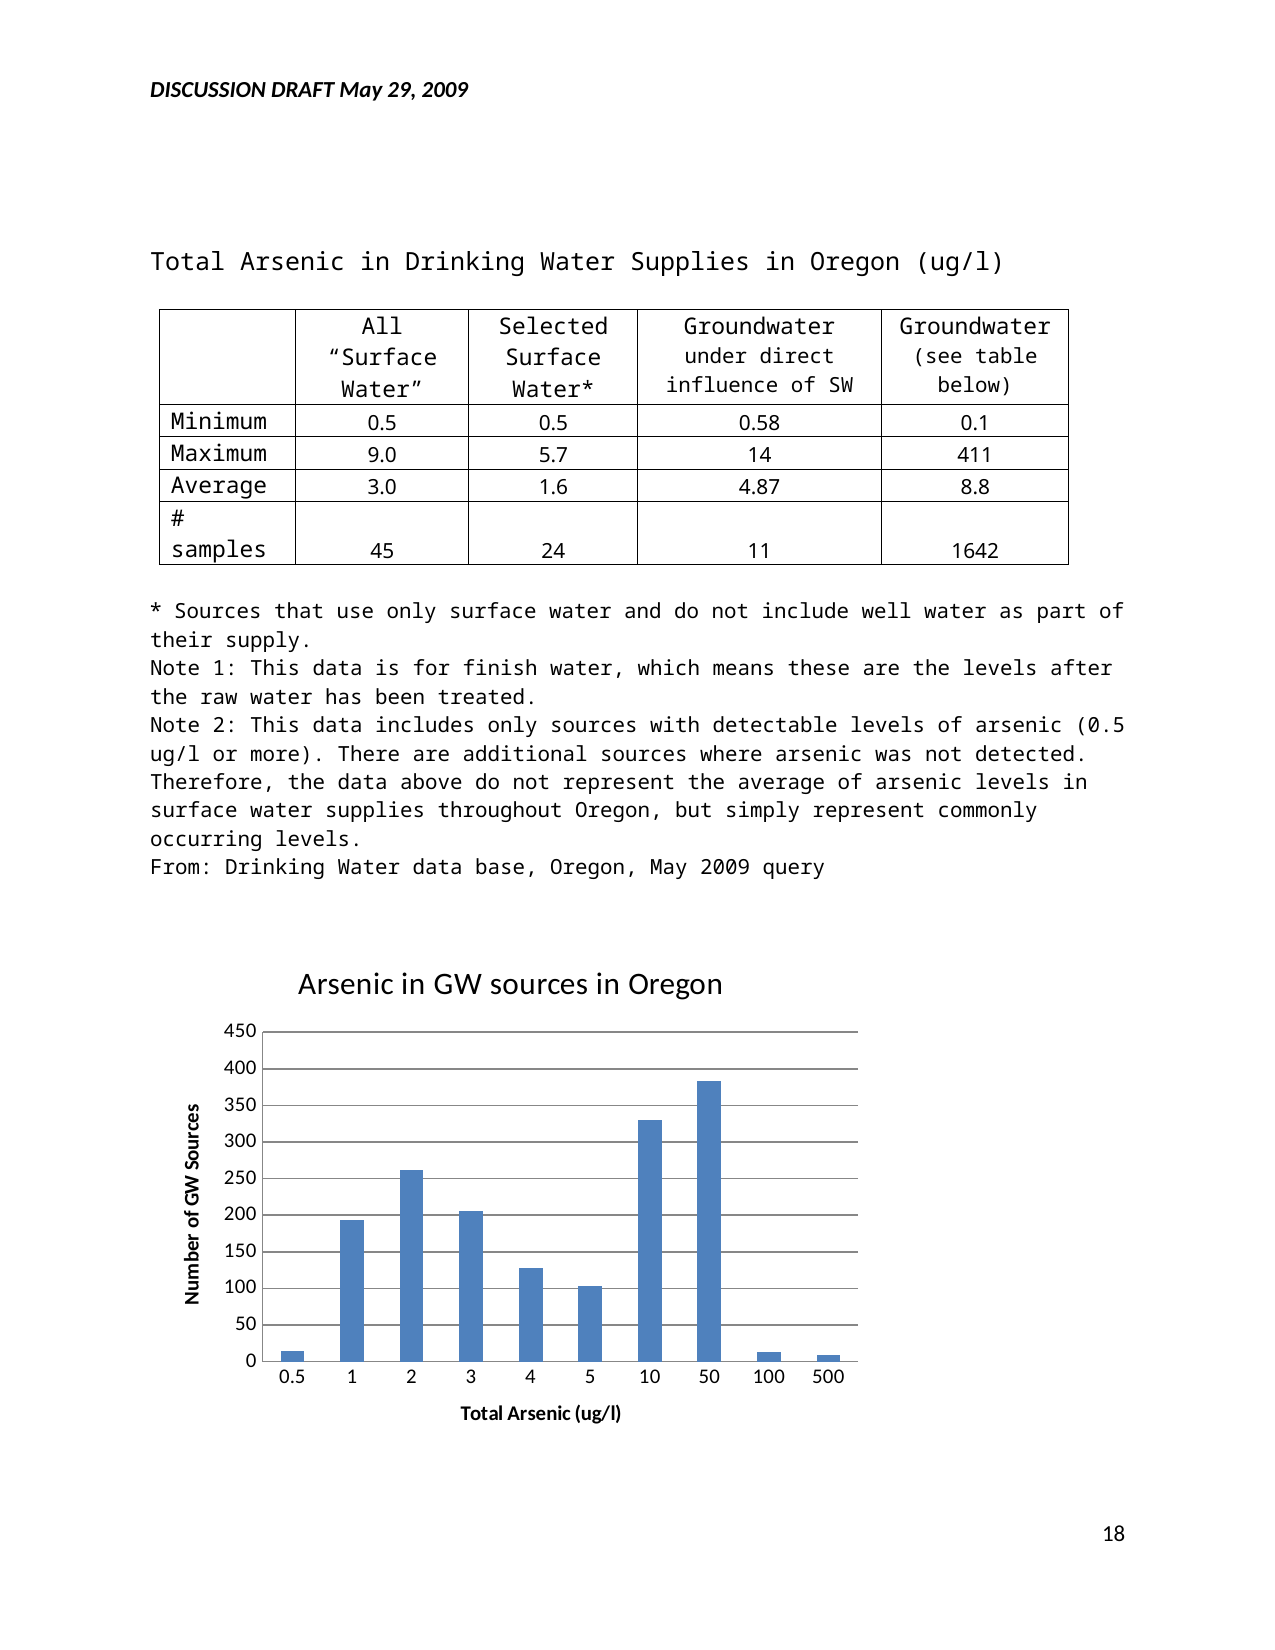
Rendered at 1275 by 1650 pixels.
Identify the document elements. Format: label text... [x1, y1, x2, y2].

text Total Arsenic in Drinking Water Supplies in Oregon (ug/l) [150, 244, 1125, 278]
table_cell 411 [882, 437, 1068, 468]
table_cell # samples [160, 502, 295, 564]
table_header [160, 310, 295, 404]
table_cell 1642 [882, 502, 1068, 564]
table_cell 24 [469, 502, 637, 564]
table_header All “Surface Water” [296, 310, 468, 404]
table_cell Maximum [160, 437, 295, 468]
text Note 2: This data includes only sources with detectable levels of arsenic (0.5 ug/l or more). There are additional sources where arsenic was not detected. Therefore, the data above do not represent the average of arsenic levels in surface water supplies throughout Oregon, but simply represent commonly occurring levels. [150, 710, 1125, 852]
text From: Drinking Water data base, Oregon, May 2009 query [150, 852, 1125, 881]
table_cell 11 [638, 502, 881, 564]
table_cell 14 [638, 437, 881, 468]
table_header Groundwater under direct influence of SW [638, 310, 881, 404]
table_cell Average [160, 470, 295, 501]
table_cell 0.58 [638, 405, 881, 436]
table_cell 0.5 [296, 405, 468, 436]
table_header Groundwater (see table below) [882, 310, 1068, 404]
table_cell 5.7 [469, 437, 637, 468]
text Note 1: This data is for finish water, which means these are the levels after the raw water has been treated. [150, 653, 1125, 710]
table_cell 9.0 [296, 437, 468, 468]
table_cell 3.0 [296, 470, 468, 501]
table_cell 1.6 [469, 470, 637, 501]
table_cell 0.1 [882, 405, 1068, 436]
text * Sources that use only surface water and do not include well water as part of their supply. [150, 597, 1125, 653]
table_header Selected Surface Water* [469, 310, 637, 404]
table_cell Minimum [160, 405, 295, 436]
table_cell 4.87 [638, 470, 881, 501]
table_cell 8.8 [882, 470, 1068, 501]
table_cell 0.5 [469, 405, 637, 436]
table_cell 45 [296, 502, 468, 564]
